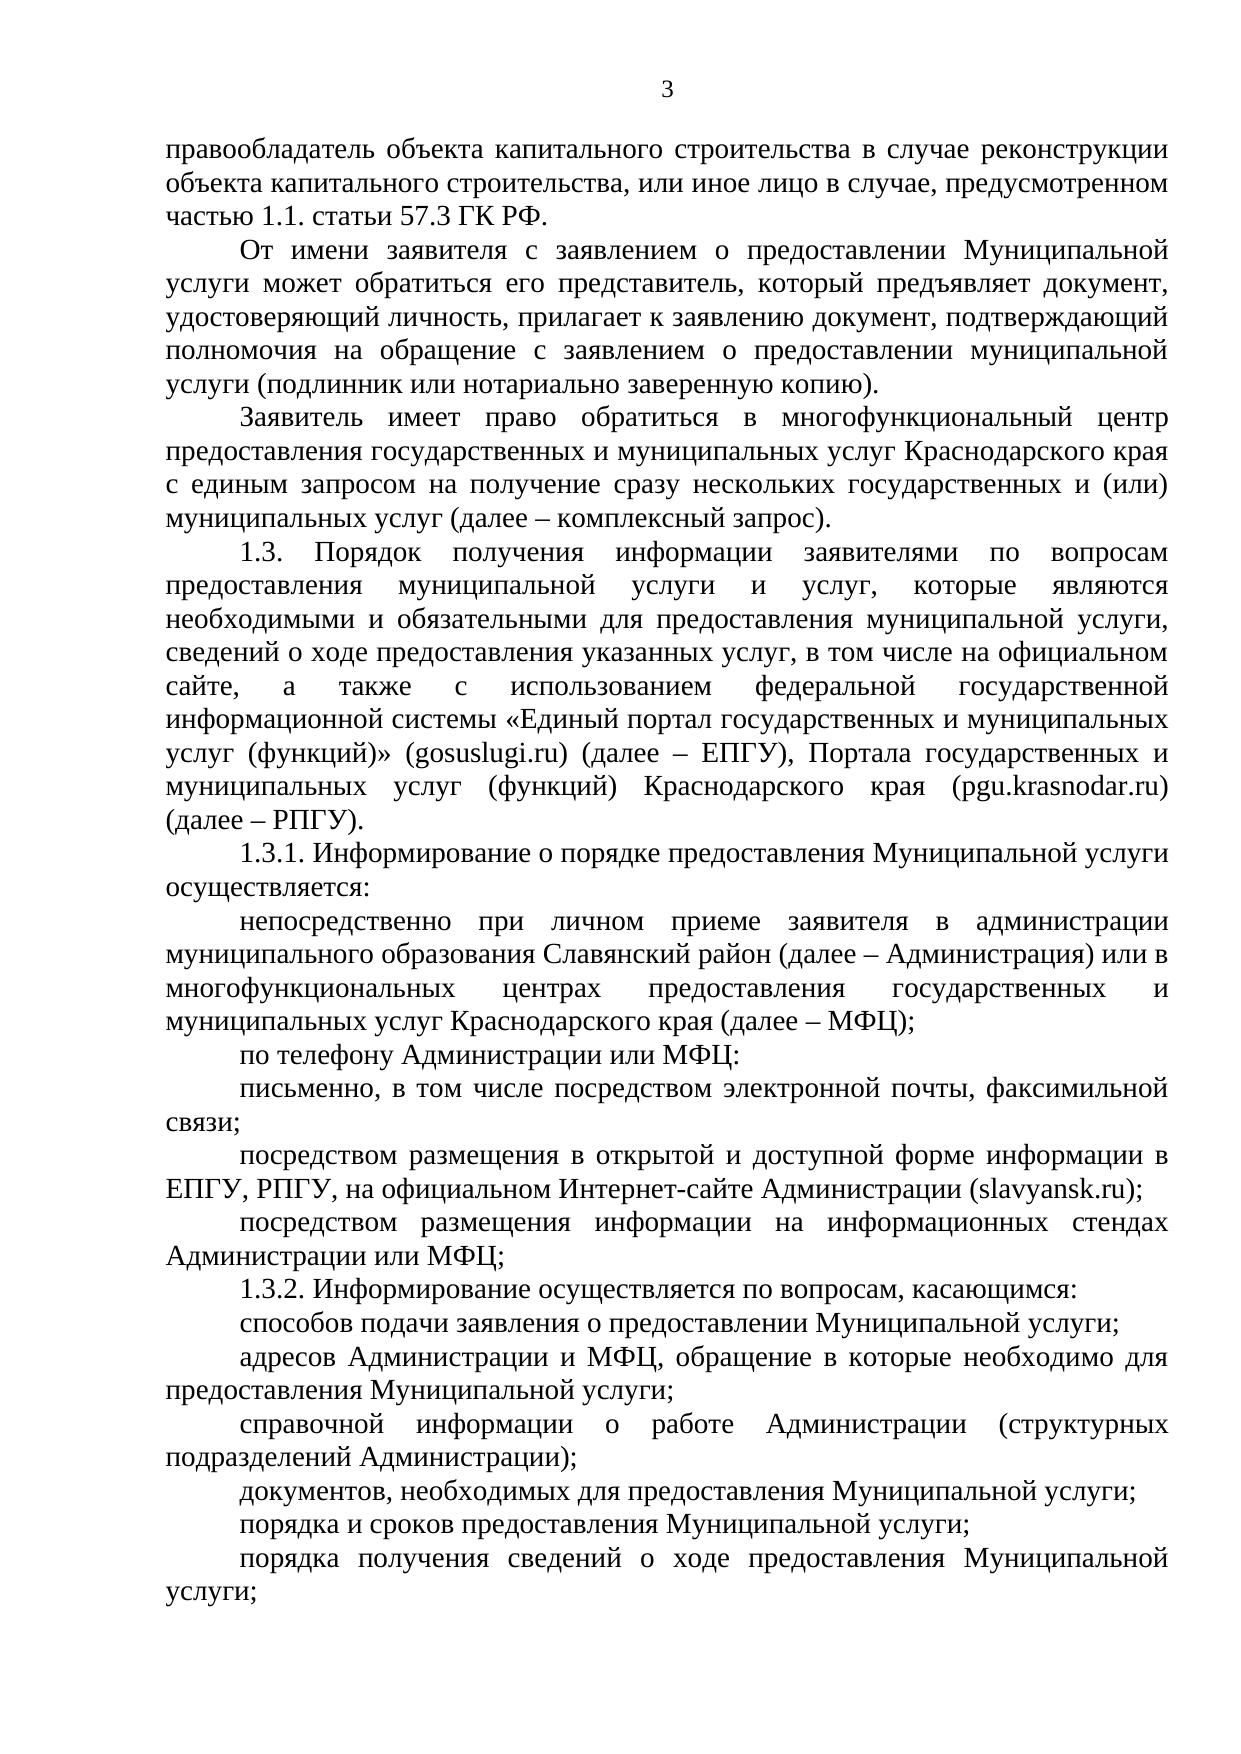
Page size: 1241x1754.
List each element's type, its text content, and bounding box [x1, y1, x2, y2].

text посредством размещения в открытой и доступной форме информации в ЕПГУ, РПГУ, на официальном Интернет-сайте Администрации (slavyansk.ru); [165, 1137, 1169, 1204]
text способов подачи заявления о предоставлении Муниципальной услуги; [165, 1305, 1169, 1339]
text адресов Администрации и МФЦ, обращение в которые необходимо для предоставления Муниципальной услуги; [165, 1339, 1169, 1406]
text 1.3. Порядок получения информации заявителями по вопросам предоставления муниципальной услуги и услуг, которые являются необходимыми и обязательными для предоставления муниципальной услуги, сведений о ходе предоставления указанных услуг, в том числе на официальном сайте, а также с использованием федеральной государственной информационной системы «Единый портал государственных и муниципальных услуг (функций)» (gosuslugi.ru) (далее – ЕПГУ), Портала государственных и муниципальных услуг (функций) Краснодарского края (pgu.krasnodar.ru) (далее – РПГУ). [165, 534, 1169, 836]
text непосредственно при личном приеме заявителя в администрации муниципального образования Славянский район (далее – Администрация) или в многофункциональных центрах предоставления государственных и муниципальных услуг Краснодарского края (далее – МФЦ); [165, 903, 1169, 1037]
text письменно, в том числе посредством электронной почты, факсимильной связи; [165, 1070, 1169, 1137]
text порядка получения сведений о ходе предоставления Муниципальной услуги; [165, 1540, 1169, 1607]
text справочной информации о работе Администрации (структурных подразделений Администрации); [165, 1406, 1169, 1473]
text документов, необходимых для предоставления Муниципальной услуги; [165, 1473, 1169, 1506]
text посредством размещения информации на информационных стендах Администрации или МФЦ; [165, 1204, 1169, 1272]
text 1.3.2. Информирование осуществляется по вопросам, касающимся: [165, 1272, 1169, 1305]
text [165, 131, 1169, 232]
text по телефону Администрации или МФЦ: [165, 1037, 1169, 1070]
text Заявитель имеет право обратиться в многофункциональный центр предоставления государственных и муниципальных услуг Краснодарского края с единым запросом на получение сразу нескольких государственных и (или) муниципальных услуг (далее – комплексный запрос). [165, 399, 1169, 534]
text 1.3.1. Информирование о порядке предоставления Муниципальной услуги осуществляется: [165, 836, 1169, 903]
text порядка и сроков предоставления Муниципальной услуги; [165, 1506, 1169, 1540]
text От имени заявителя с заявлением о предоставлении Муниципальной услуги может обратиться его представитель, который предъявляет документ, удостоверяющий личность, прилагает к заявлению документ, подтверждающий полномочия на обращение с заявлением о предоставлении муниципальной услуги (подлинник или нотариально заверенную копию). [165, 232, 1169, 399]
